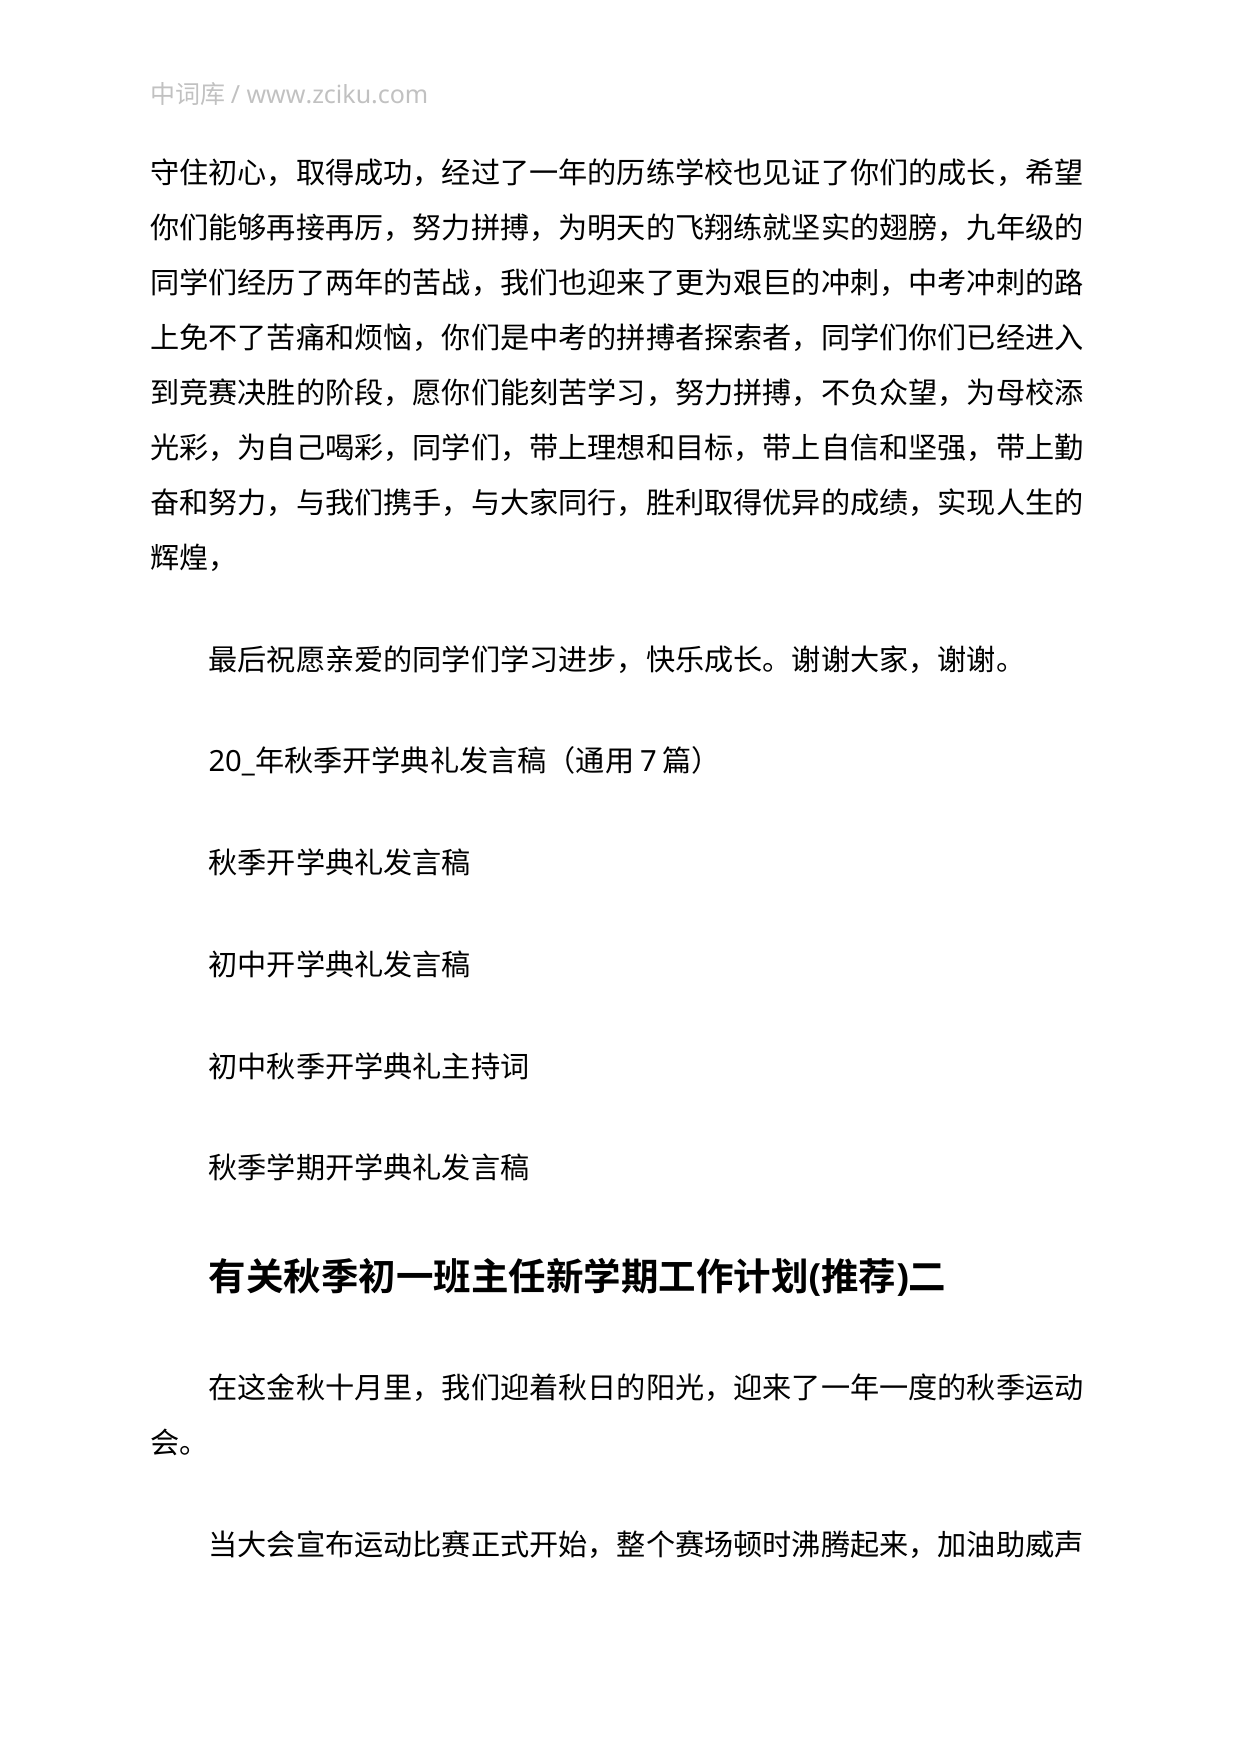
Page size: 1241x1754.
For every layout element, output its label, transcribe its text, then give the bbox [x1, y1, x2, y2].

text 最后祝愿亲爱的同学们学习进步，快乐成长。谢谢大家，谢谢。 [150, 636, 1090, 678]
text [150, 150, 1090, 577]
text 在这金秋十月里，我们迎着秋日的阳光，迎来了一年一度的秋季运动会。 [150, 1364, 1090, 1462]
text 初中秋季开学典礼主持词 [150, 1043, 1090, 1086]
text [150, 1521, 1090, 1563]
text 初中开学典礼发言稿 [150, 942, 1090, 984]
text 20_年秋季开学典礼发言稿（通用7篇） [150, 738, 1090, 780]
text 有关秋季初一班主任新学期工作计划(推荐)二 [150, 1247, 1090, 1301]
text 秋季学期开学典礼发言稿 [150, 1145, 1090, 1187]
text 秋季开学典礼发言稿 [150, 840, 1090, 882]
